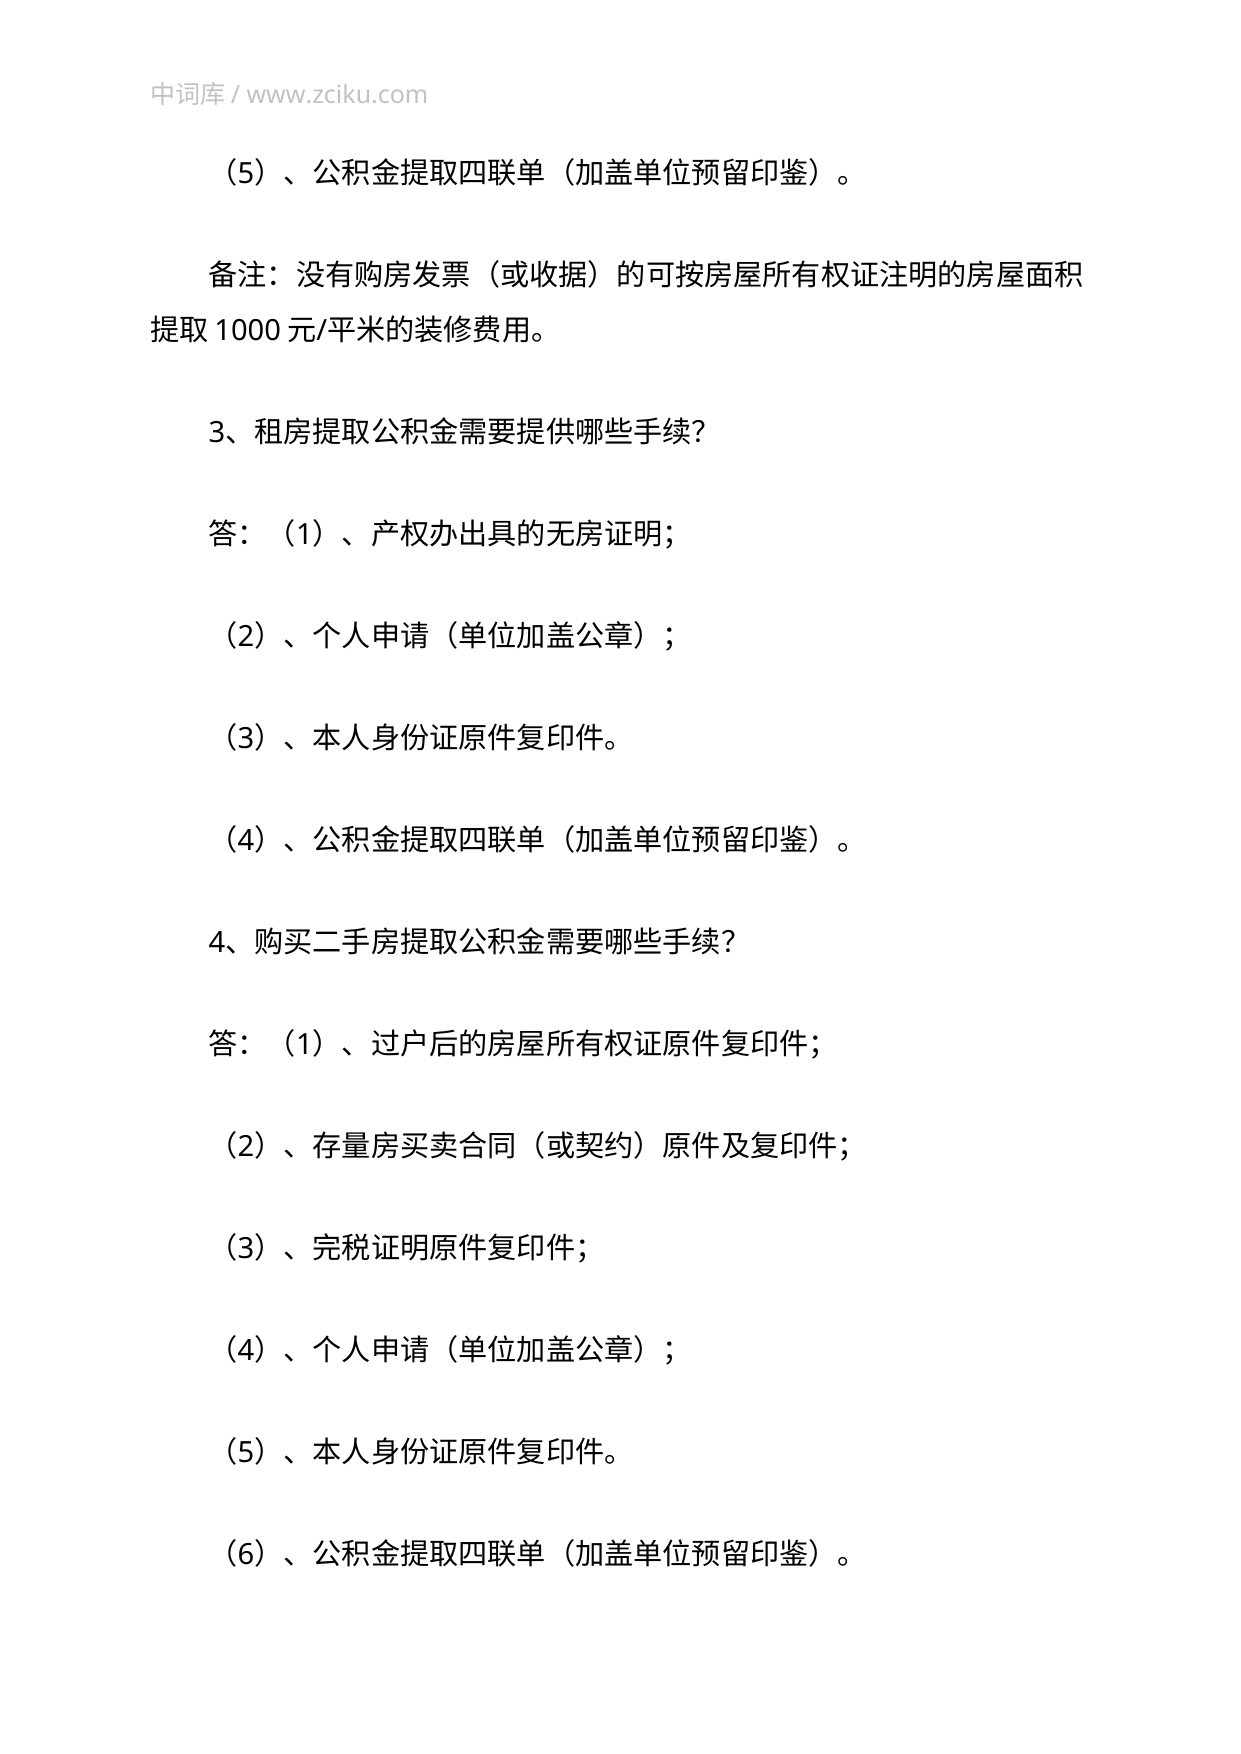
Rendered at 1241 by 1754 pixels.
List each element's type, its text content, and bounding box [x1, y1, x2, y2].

text （4）、个人申请（单位加盖公章）； [150, 1327, 1090, 1369]
text 答：（1）、产权办出具的无房证明； [150, 511, 1090, 553]
text （3）、完税证明原件复印件； [150, 1225, 1090, 1267]
text （5）、本人身份证原件复印件。 [150, 1429, 1090, 1471]
text （3）、本人身份证原件复印件。 [150, 715, 1090, 757]
text （2）、存量房买卖合同（或契约）原件及复印件； [150, 1123, 1090, 1165]
text （6）、公积金提取四联单（加盖单位预留印鉴）。 [150, 1531, 1090, 1573]
text （2）、个人申请（单位加盖公章）； [150, 613, 1090, 655]
text （5）、公积金提取四联单（加盖单位预留印鉴）。 [150, 150, 1090, 192]
text （4）、公积金提取四联单（加盖单位预留印鉴）。 [150, 817, 1090, 859]
text 备注：没有购房发票（或收据）的可按房屋所有权证注明的房屋面积提取1000元/平米的装修费用。 [150, 252, 1090, 349]
text 答：（1）、过户后的房屋所有权证原件复印件； [150, 1021, 1090, 1063]
text 3、租房提取公积金需要提供哪些手续？ [150, 409, 1090, 451]
text 4、购买二手房提取公积金需要哪些手续？ [150, 919, 1090, 961]
